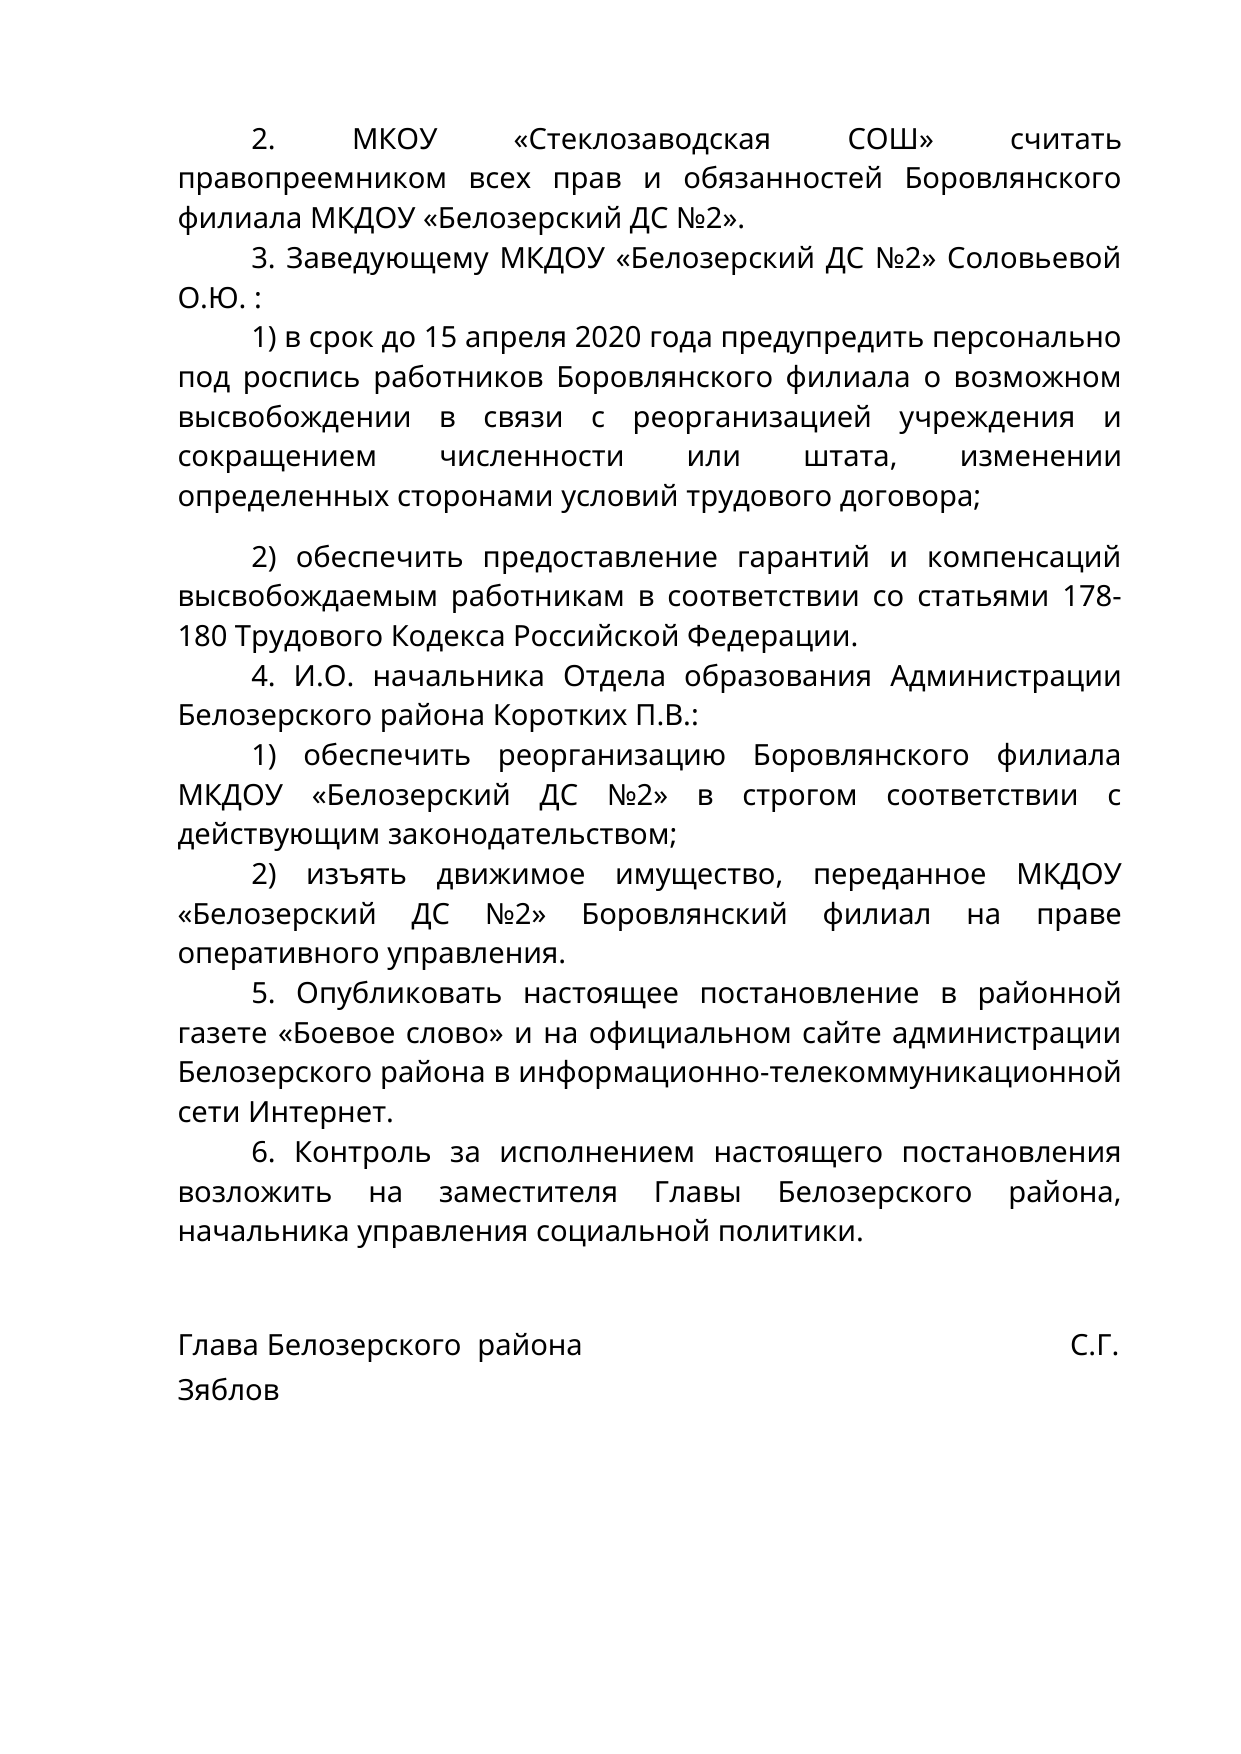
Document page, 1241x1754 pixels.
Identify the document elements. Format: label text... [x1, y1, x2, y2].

text 2) обеспечить предоставление гарантий и компенсаций высвобождаемым работникам в соответствии со статьями 178-180 Трудового Кодекса Российской Федерации. [177, 536, 1122, 655]
text 6. Контроль за исполнением настоящего постановления возложить на заместителя Главы Белозерского района, начальника управления социальной политики. [177, 1131, 1122, 1250]
text 5. Опубликовать настоящее постановление в районной газете «Боевое слово» и на официальном сайте администрации Белозерского района в информационно-телекоммуникационной сети Интернет. [177, 972, 1122, 1131]
text 4. И.О. начальника Отдела образования Администрации Белозерского района Коротких П.В.: [177, 655, 1122, 734]
text 1) в срок до 15 апреля 2020 года предупредить персонально под роспись работников Боровлянского филиала о возможном высвобождении в связи с реорганизацией учреждения и сокращением численности или штата, изменении определенных сторонами условий трудового договора; [177, 317, 1122, 515]
text 2) изъять движимое имущество, переданное МКДОУ «Белозерский ДС №2» Боровлянский филиал на праве оперативного управления. [177, 853, 1122, 972]
text 1) обеспечить реорганизацию Боровлянского филиала МКДОУ «Белозерский ДС №2» в строгом соответствии с действующим законодательством; [177, 734, 1122, 853]
text 3. Заведующему МКДОУ «Белозерский ДС №2» Соловьевой О.Ю. : [177, 237, 1122, 317]
text Глава Белозерского района С.Г. Зяблов [177, 1324, 1122, 1409]
text 2. МКОУ «Стеклозаводская СОШ» считать правопреемником всех прав и обязанностей Боровлянского филиала МКДОУ «Белозерский ДС №2». [177, 118, 1122, 237]
